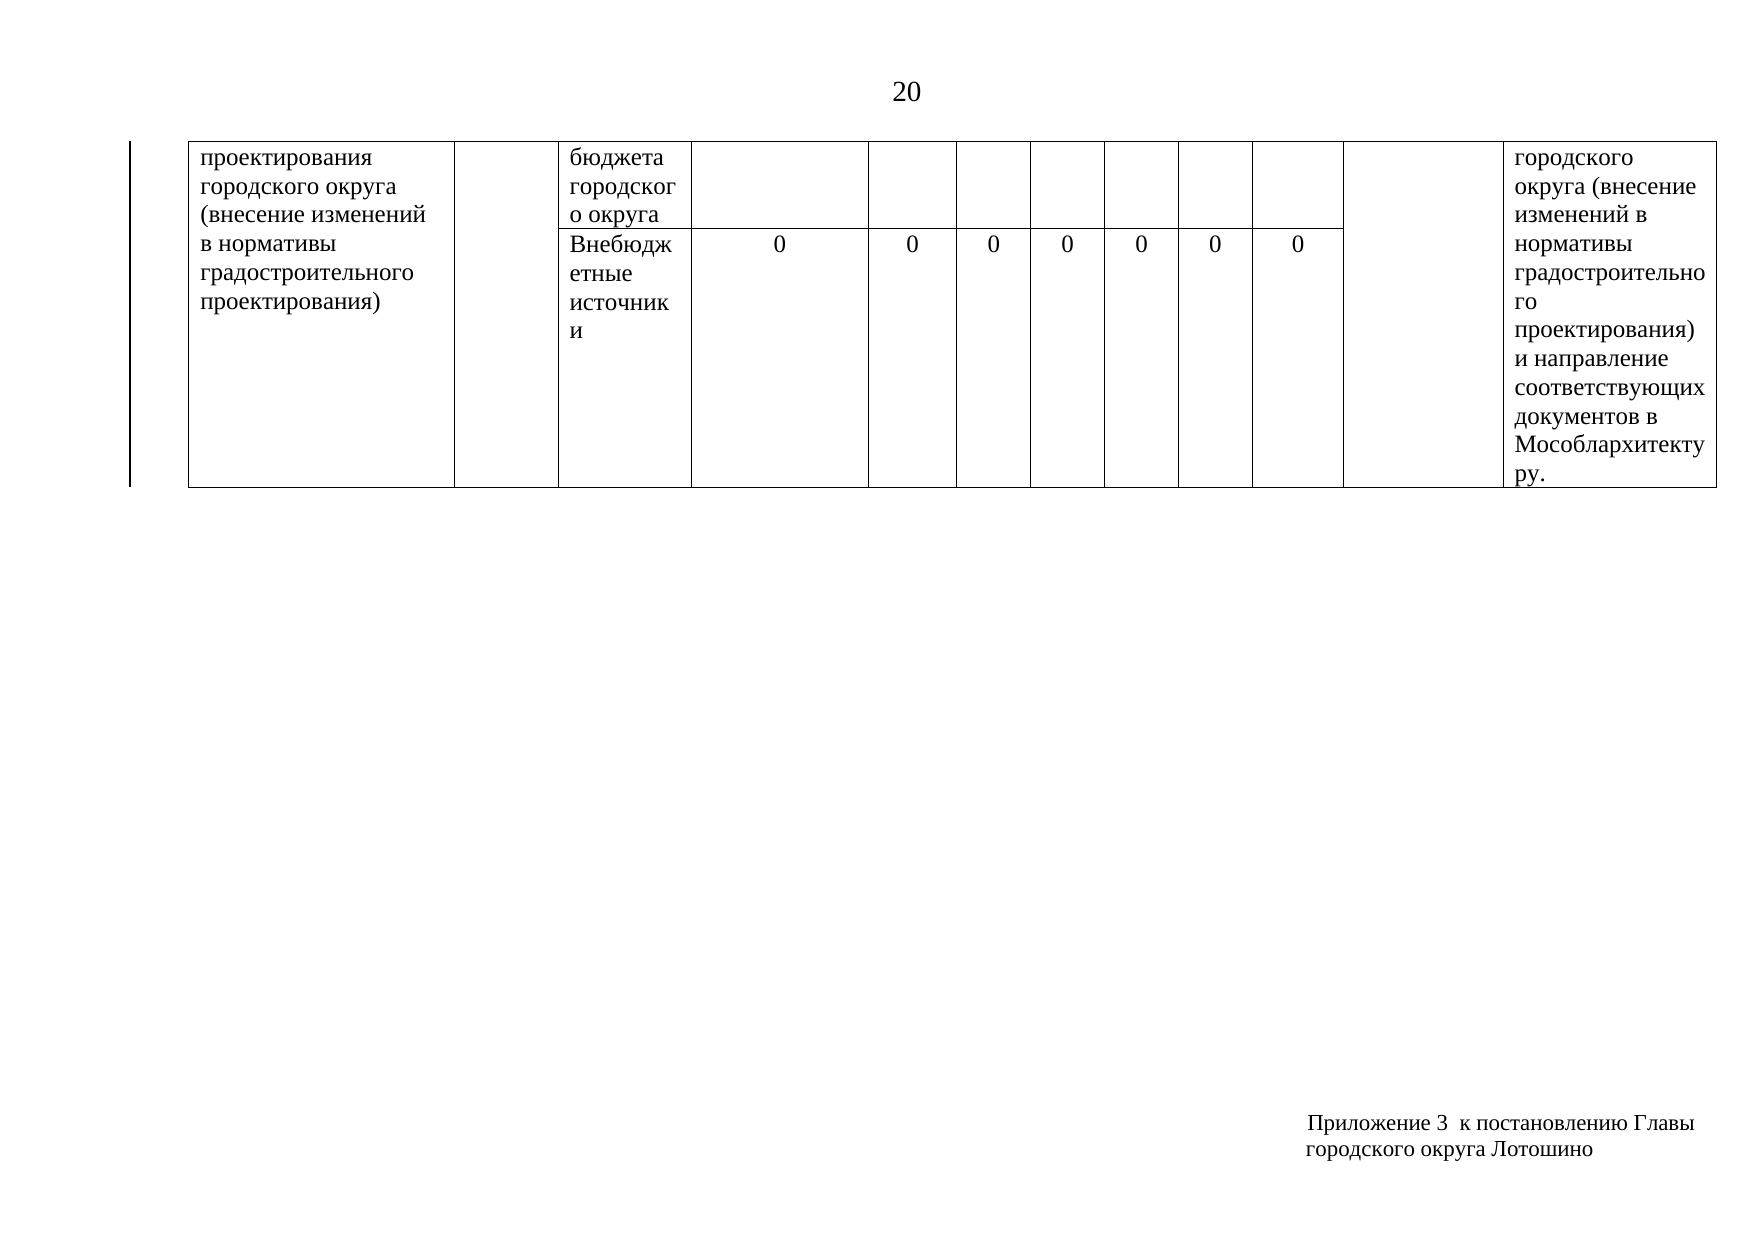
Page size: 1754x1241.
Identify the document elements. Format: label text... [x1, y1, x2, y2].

table_cell Внебюджетные источники [559, 229, 691, 487]
table_cell 0 [1179, 142, 1252, 228]
table_cell 0 [1253, 142, 1343, 228]
table_cell 0 [1031, 229, 1104, 487]
table_cell 0 [1253, 229, 1343, 487]
text городского округа Лотошино [118, 1136, 1695, 1162]
table_cell 0 [1105, 229, 1178, 487]
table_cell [559, 142, 691, 228]
table_cell 0 [869, 229, 956, 487]
table_cell 0 [957, 142, 1030, 228]
table_cell 0 [1105, 142, 1178, 228]
table_cell 0 [869, 142, 956, 228]
table_cell 0 [1031, 142, 1104, 228]
table_cell 0 [692, 142, 868, 228]
table_cell 0 [692, 229, 868, 487]
table_cell 0 [1179, 229, 1252, 487]
table_cell 0 [957, 229, 1030, 487]
text Приложение 3 к постановлению Главы [118, 1109, 1695, 1136]
